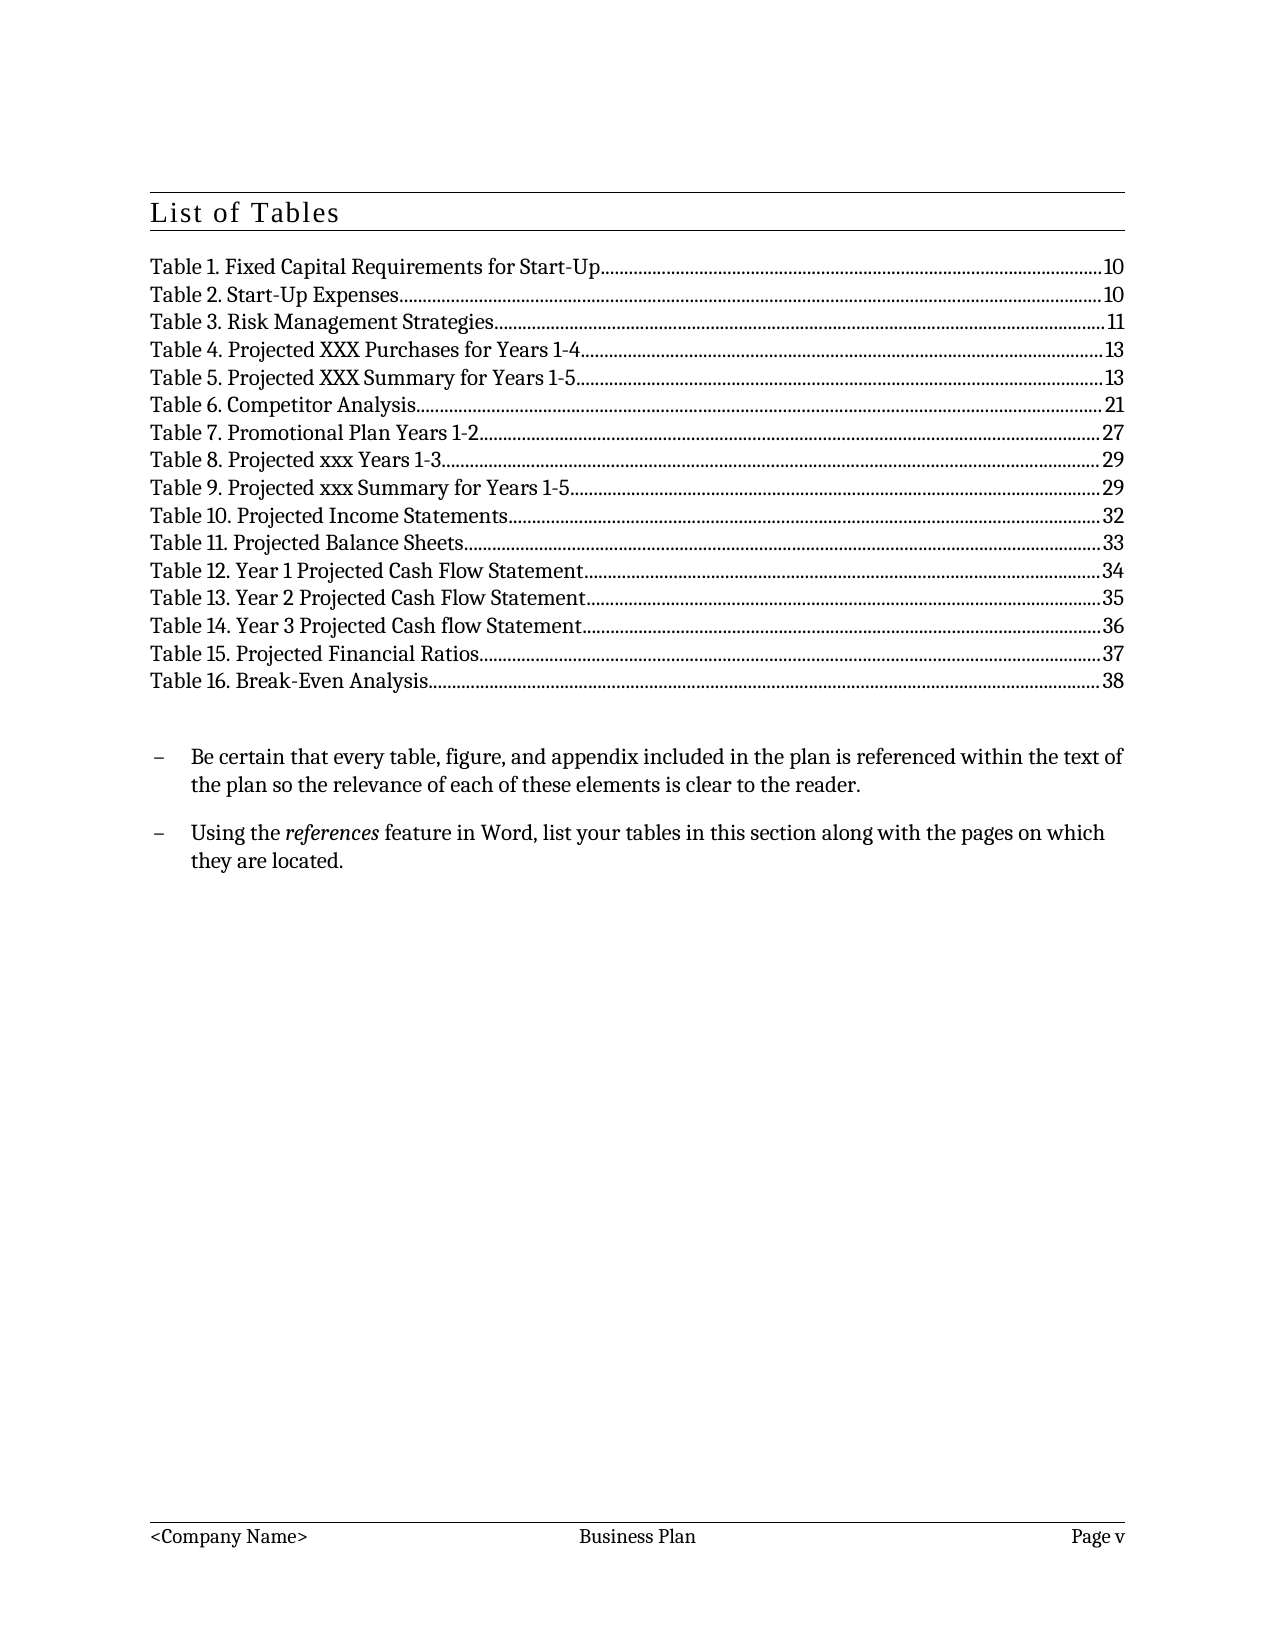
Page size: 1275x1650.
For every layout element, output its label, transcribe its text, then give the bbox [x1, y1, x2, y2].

text Table 14. Year 3 Projected Cash flow Statement 36 [150, 613, 1125, 639]
text Table 11. Projected Balance Sheets 33 [150, 530, 1125, 556]
text Table 6. Competitor Analysis 21 [150, 392, 1125, 418]
text Table 15. Projected Financial Ratios 37 [150, 640, 1125, 667]
text Table 12. Year 1 Projected Cash Flow Statement 34 [150, 558, 1125, 584]
text Table 9. Projected xxx Summary for Years 1-5 29 [150, 475, 1125, 501]
text Table 10. Projected Income Statements 32 [150, 502, 1125, 529]
text Table 8. Projected xxx Years 1-3 29 [150, 447, 1125, 473]
list Be certain that every table, figure, and appendix included in the plan is referenced within the text of the plan so the relevance of each of these elements is clear to the reader. [153, 744, 1125, 798]
text Table 13. Year 2 Projected Cash Flow Statement 35 [150, 585, 1125, 612]
text Table 5. Projected XXX Summary for Years 1-5 13 [150, 364, 1125, 391]
text Table 16. Break-Even Analysis 38 [150, 668, 1125, 694]
text Table 4. Projected XXX Purchases for Years 1-4 13 [150, 337, 1125, 363]
text Table 3. Risk Management Strategies 11 [150, 309, 1125, 336]
text Table 2. Start-Up Expenses 10 [150, 282, 1125, 308]
subtitle List of Tables [150, 193, 1125, 230]
list Using the references feature in Word, list your tables in this section along with the pages on which they are located. [153, 820, 1125, 874]
text Table 1. Fixed Capital Requirements for Start-Up 10 [150, 254, 1125, 280]
text Table 7. Promotional Plan Years 1-2 27 [150, 419, 1125, 446]
